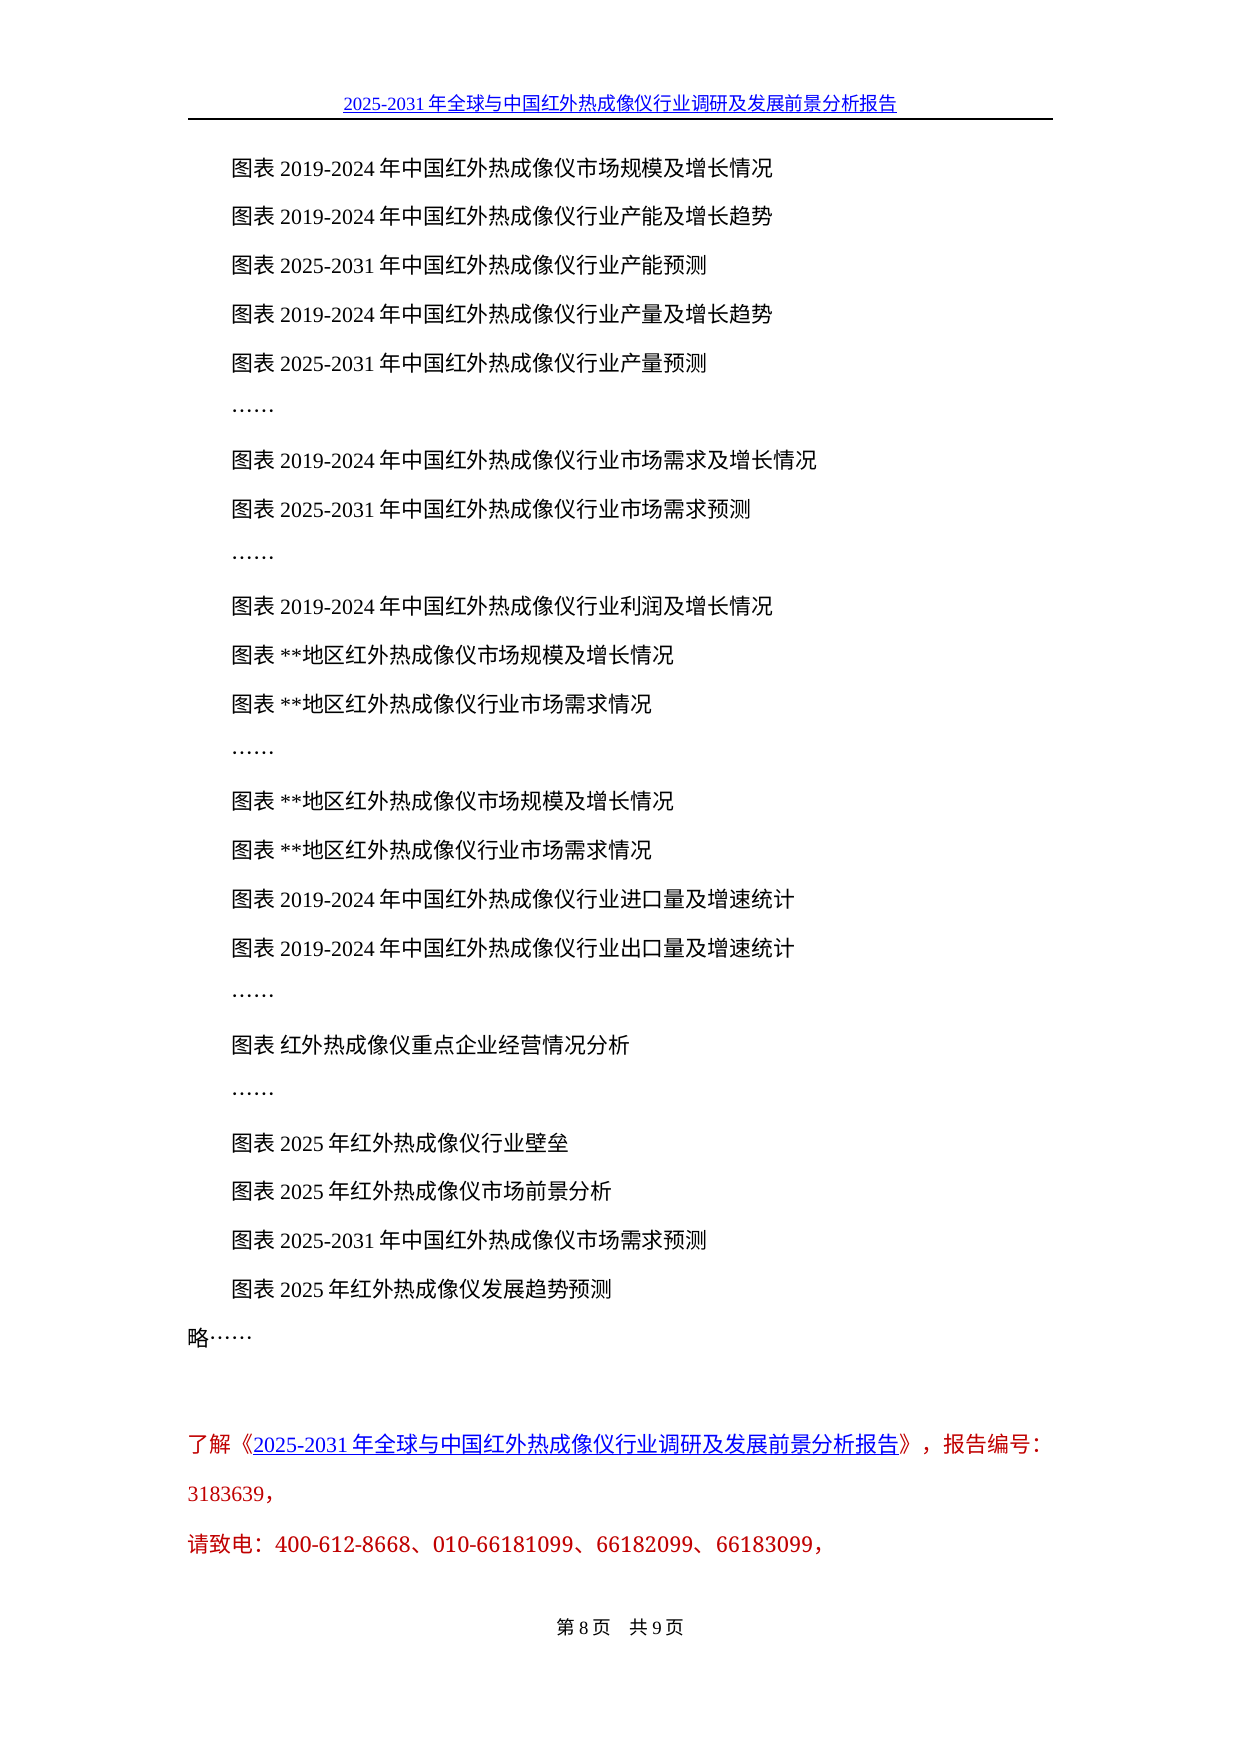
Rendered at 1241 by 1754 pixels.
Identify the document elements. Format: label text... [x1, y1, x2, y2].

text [187, 150, 1053, 1353]
text 了解《2025-2031年全球与中国红外热成像仪行业调研及发展前景分析报告》，报告编号：3183639， [187, 1427, 1053, 1508]
text 请致电：400-612-8668、010-66181099、66182099、66183099， [187, 1527, 1053, 1559]
